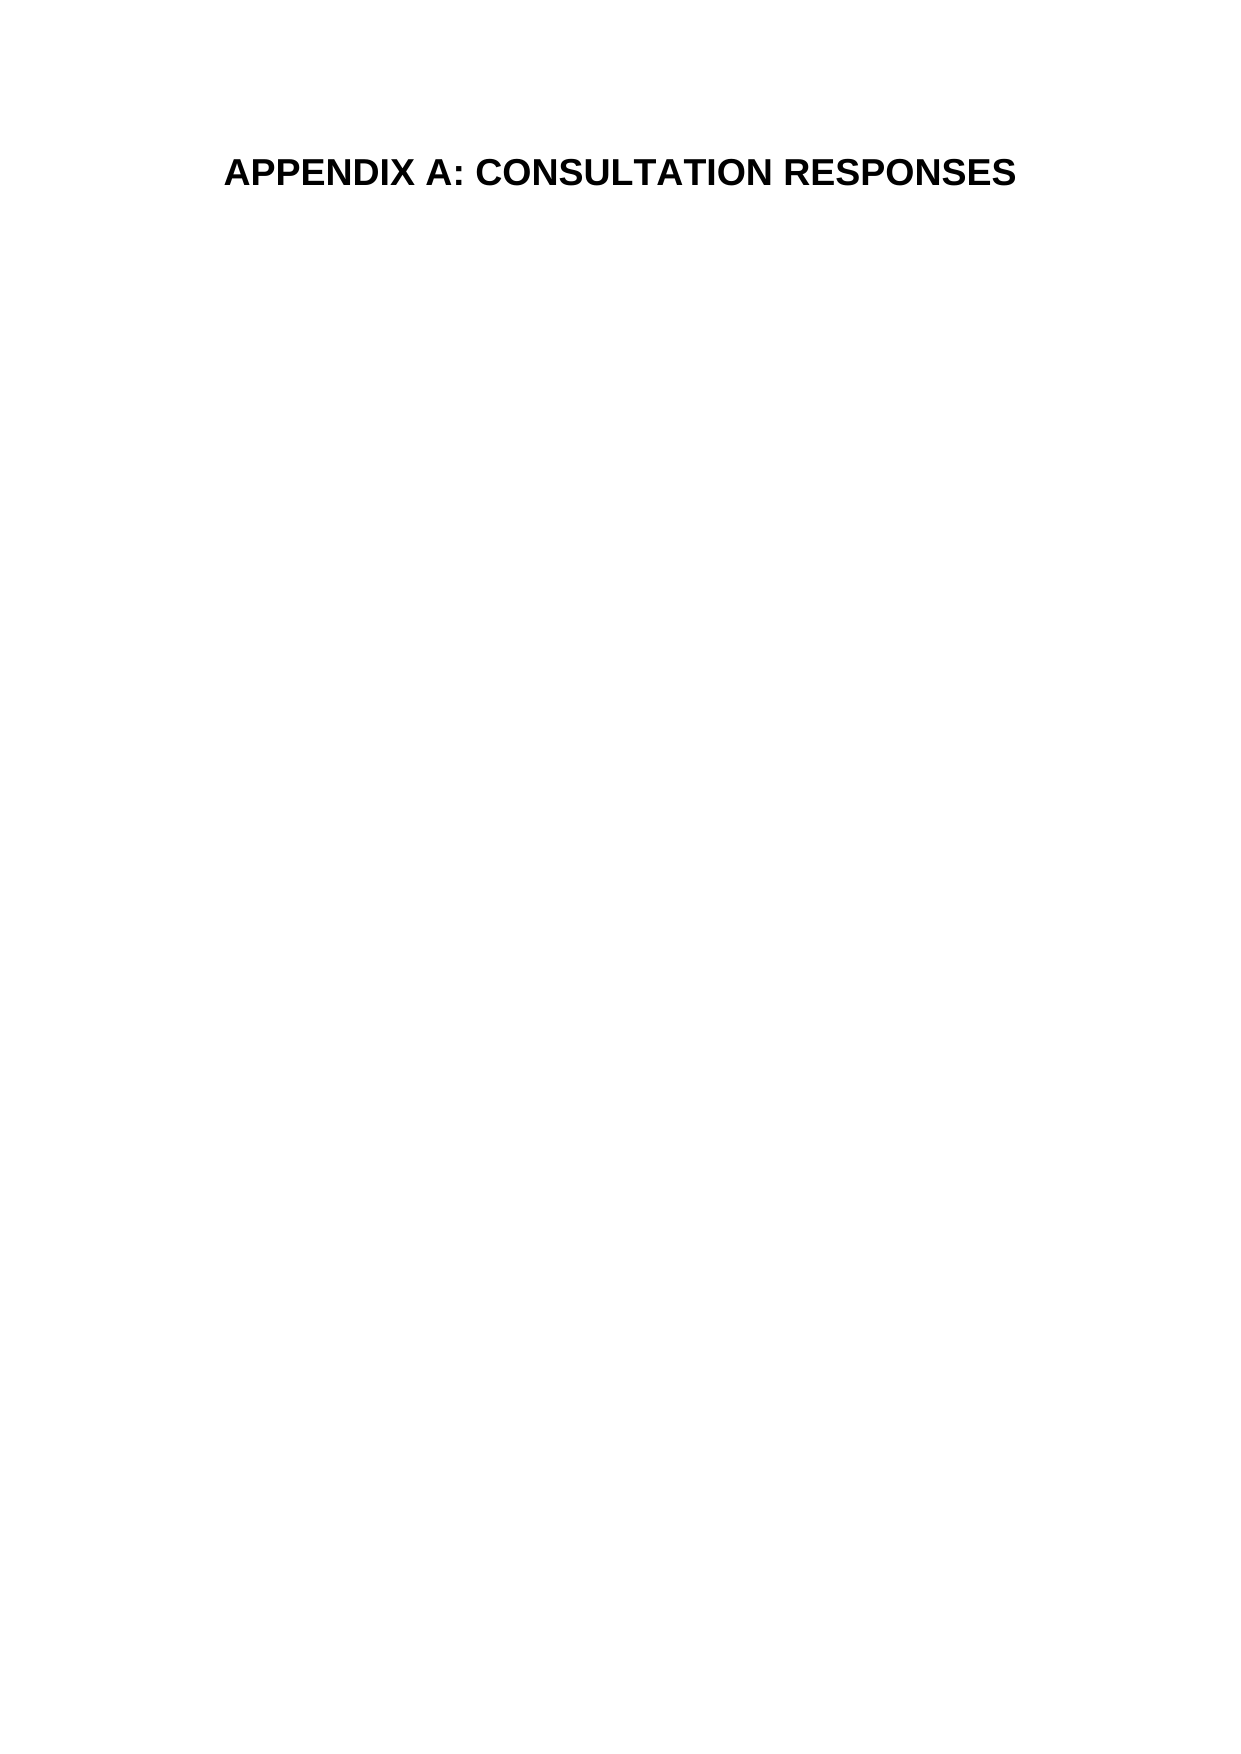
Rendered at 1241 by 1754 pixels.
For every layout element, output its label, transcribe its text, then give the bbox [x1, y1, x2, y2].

text APPENDIX A: CONSULTATION RESPONSES [150, 150, 1090, 193]
